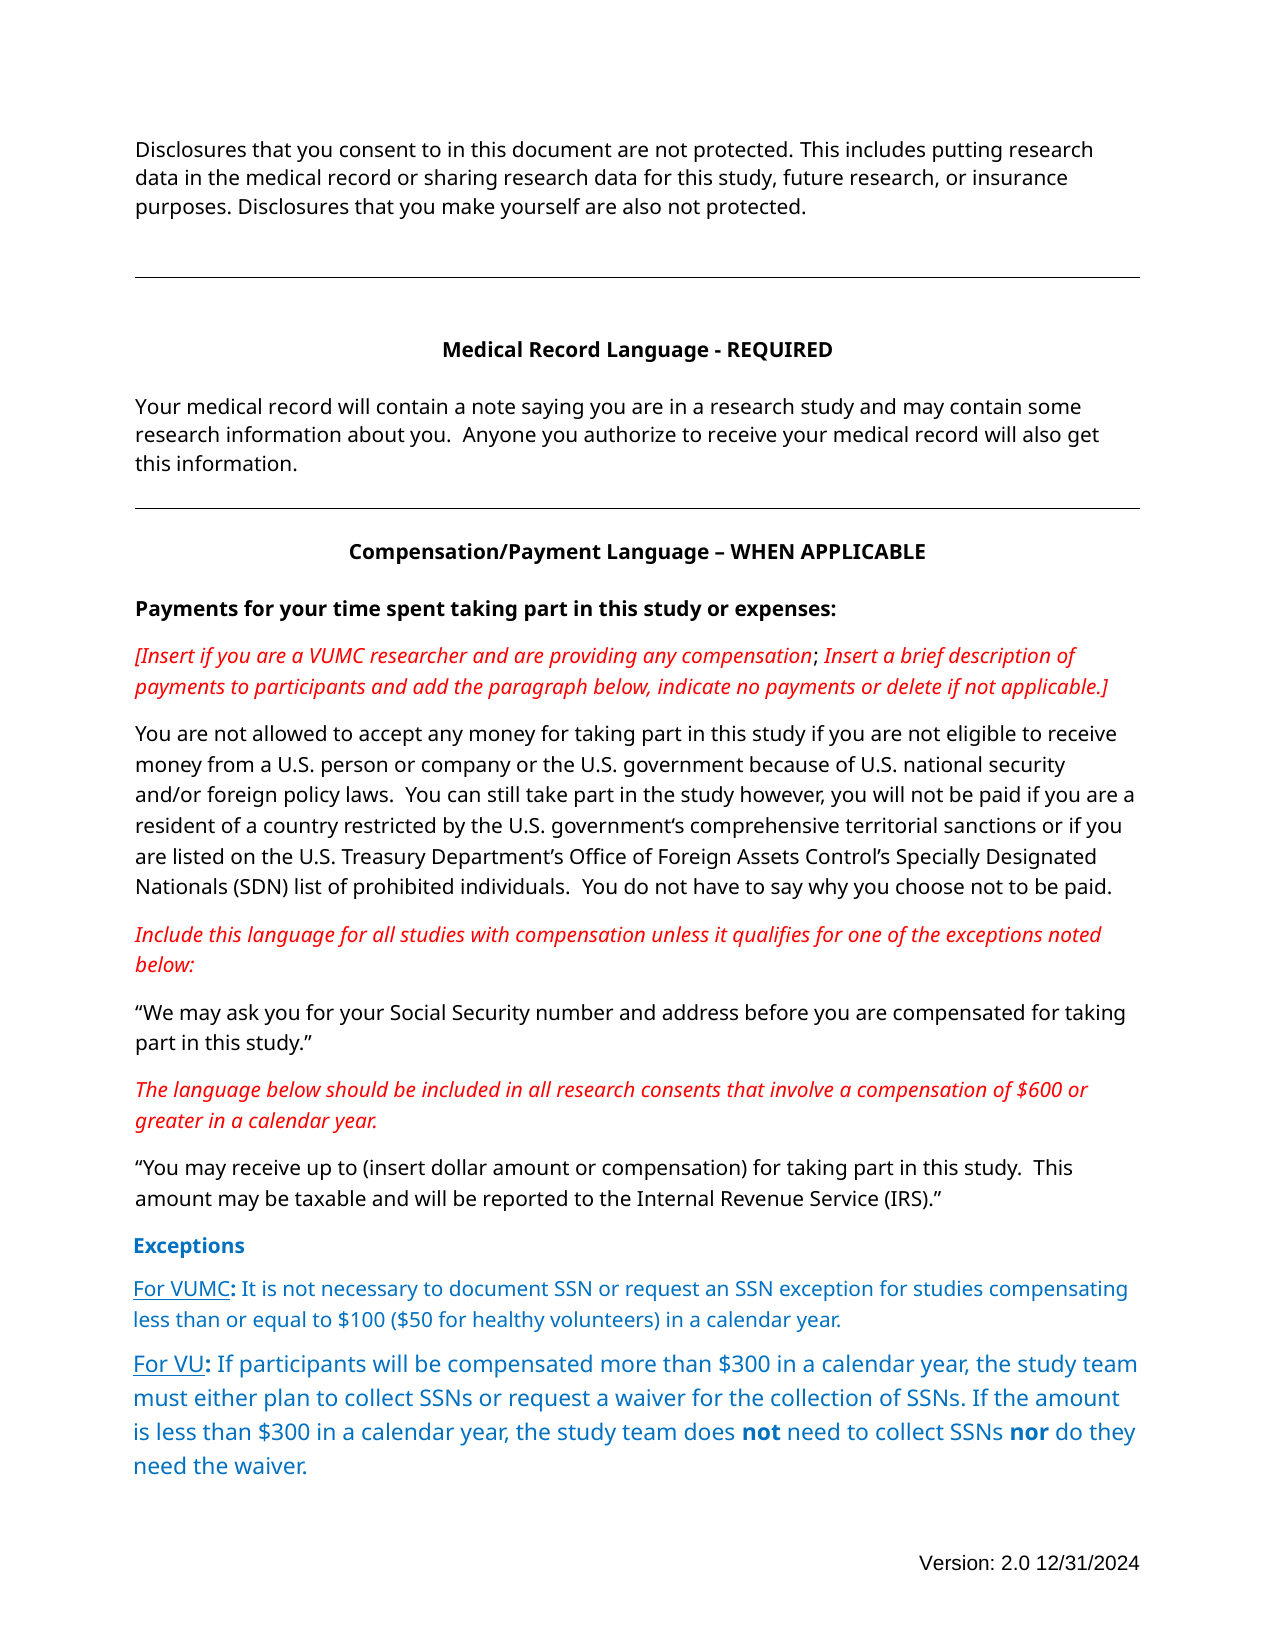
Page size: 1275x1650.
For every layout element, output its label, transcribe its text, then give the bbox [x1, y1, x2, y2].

text Compensation/Payment Language – WHEN APPLICABLE [135, 537, 1140, 566]
text Medical Record Language - REQUIRED [135, 335, 1140, 363]
text For VU: If participants will be compensated more than $300 in a calendar year, the study team must either plan to collect SSNs or request a waiver for the collection of SSNs. If the amount is less than $300 in a calendar year, the study team does not need to collect SSNs nor do they need the waiver. [133, 1348, 1142, 1481]
text Include this language for all studies with compensation unless it qualifies for one of the exceptions noted below: [135, 920, 1140, 979]
text For VUMC: It is not necessary to document SSN or request an SSN exception for studies compensating less than or equal to $100 ($50 for healthy volunteers) in a calendar year. [133, 1274, 1142, 1334]
text “You may receive up to (insert dollar amount or compensation) for taking part in this study. This amount may be taxable and will be reported to the Internal Revenue Service (IRS).” [135, 1153, 1140, 1213]
text Payments for your time spent taking part in this study or expenses: [135, 594, 1140, 623]
text Exceptions [133, 1231, 1142, 1260]
text [Insert if you are a VUMC researcher and are providing any compensation; Insert a brief description of payments to participants and add the paragraph below, indicate no payments or delete if not applicable.] [135, 641, 1140, 701]
text The language below should be included in all research consents that involve a compensation of $600 or greater in a calendar year. [135, 1076, 1140, 1135]
text “We may ask you for your Social Security number and address before you are compensated for taking part in this study.” [135, 998, 1140, 1057]
text Disclosures that you consent to in this document are not protected. This includes putting research data in the medical record or sharing research data for this study, future research, or insurance purposes. Disclosures that you make yourself are also not protected. [135, 135, 1140, 220]
text You are not allowed to accept any money for taking part in this study if you are not eligible to receive money from a U.S. person or company or the U.S. government because of U.S. national security and/or foreign policy laws. You can still take part in the study however, you will not be paid if you are a resident of a country restricted by the U.S. government‘s comprehensive territorial sanctions or if you are listed on the U.S. Treasury Department’s Office of Foreign Assets Control’s Specially Designated Nationals (SDN) list of prohibited individuals. You do not have to say why you choose not to be paid. [135, 719, 1140, 901]
text Your medical record will contain a note saying you are in a research study and may contain some research information about you. Anyone you authorize to receive your medical record will also get this information. [135, 392, 1140, 477]
